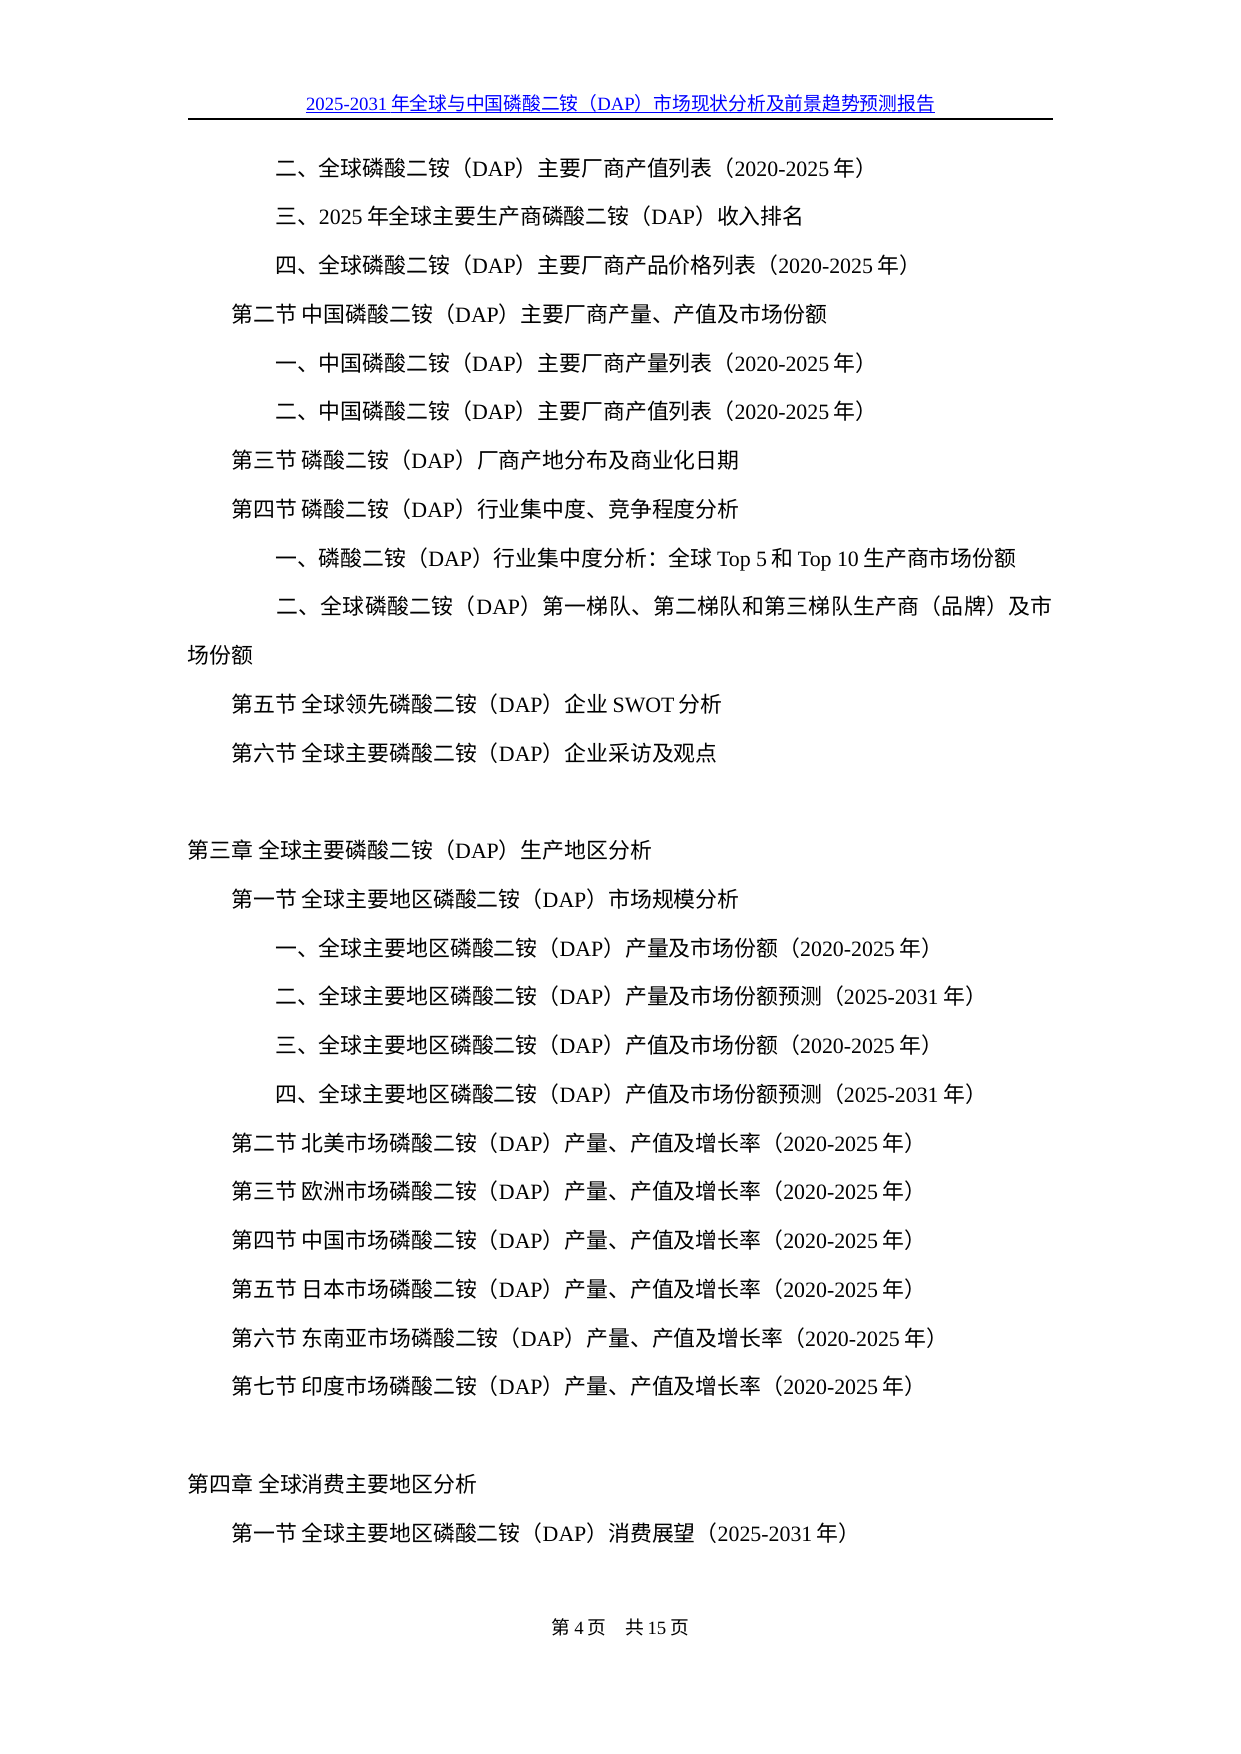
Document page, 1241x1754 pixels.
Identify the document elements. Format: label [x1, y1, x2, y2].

text [187, 150, 1053, 1548]
